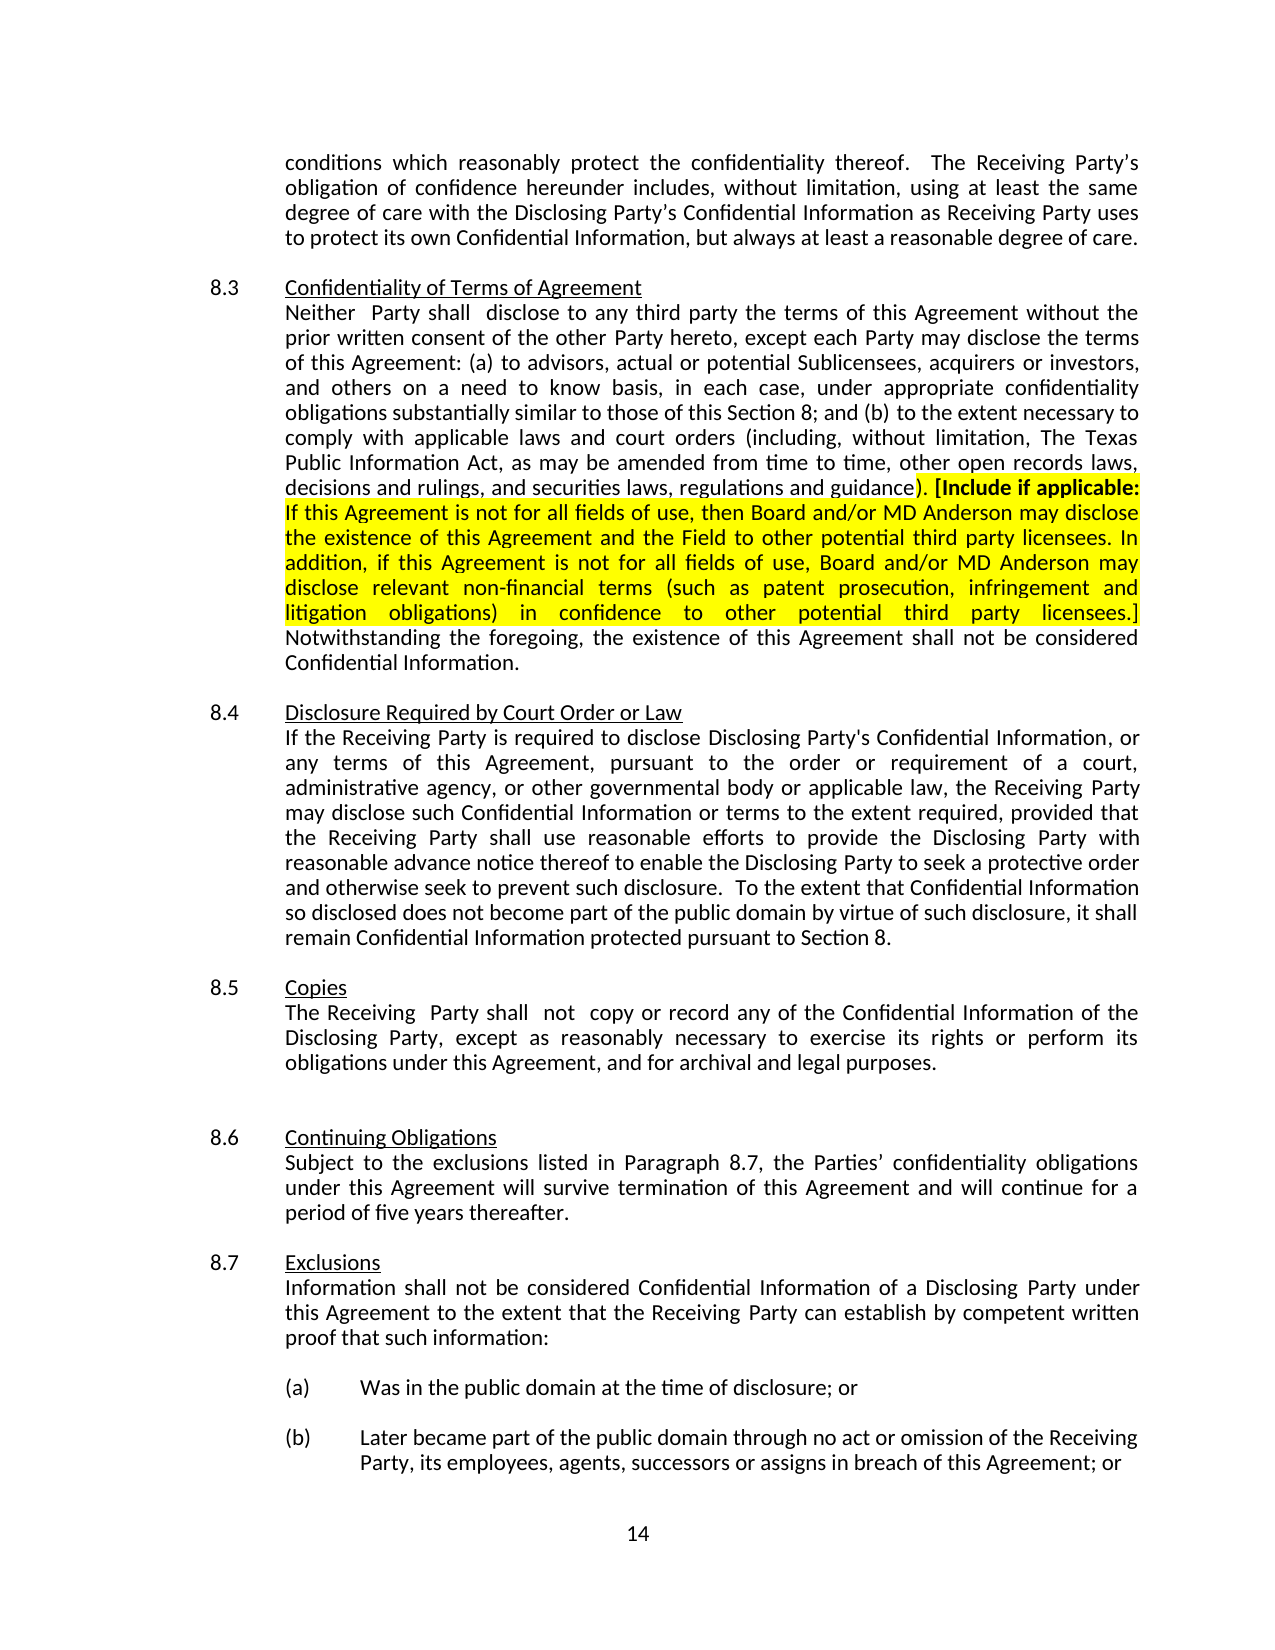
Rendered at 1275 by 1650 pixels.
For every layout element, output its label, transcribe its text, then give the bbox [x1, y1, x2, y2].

subtitle Information shall not be considered Confidential Information of a Disclosing Party under this Agreement to the extent that the Receiving Party can establish by competent written proof that such information: [285, 1275, 1140, 1350]
text 8.6 Continuing Obligations [135, 1125, 1140, 1150]
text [285, 150, 1140, 250]
text If the Receiving Party is required to disclose Disclosing Party's Confidential Information, or any terms of this Agreement, pursuant to the order or requirement of a court, administrative agency, or other governmental body or applicable law, the Receiving Party may disclose such Confidential Information or terms to the extent required, provided that the Receiving Party shall use reasonable efforts to provide the Disclosing Party with reasonable advance notice thereof to enable the Disclosing Party to seek a protective order and otherwise seek to prevent such disclosure. To the extent that Confidential Information so disclosed does not become part of the public domain by virtue of such disclosure, it shall remain Confidential Information protected pursuant to Section 8. [285, 725, 1140, 950]
text The Receiving Party shall not copy or record any of the Confidential Information of the Disclosing Party, except as reasonably necessary to exercise its rights or perform its obligations under this Agreement, and for archival and legal purposes. [285, 1000, 1140, 1075]
text Subject to the exclusions listed in Paragraph 8.7, the Parties’ confidentiality obligations under this Agreement will survive termination of this Agreement and will continue for a period of five years thereafter. [285, 1150, 1140, 1225]
subtitle (b) Later became part of the public domain through no act or omission of the Receiving Party, its employees, agents, successors or assigns in breach of this Agreement; or [285, 1425, 1140, 1475]
text 8.7 Exclusions [135, 1250, 1140, 1275]
text 8.5 Copies [135, 975, 1140, 1000]
text 8.4 Disclosure Required by Court Order or Law [135, 700, 1140, 725]
text 8.3 Confidentiality of Terms of Agreement [135, 275, 1140, 300]
subtitle (a) Was in the public domain at the time of disclosure; or [285, 1375, 1140, 1400]
text Neither Party shall disclose to any third party the terms of this Agreement without the prior written consent of the other Party hereto, except each Party may disclose the terms of this Agreement: (a) to advisors, actual or potential Sublicensees, acquirers or investors, and others on a need to know basis, in each case, under appropriate confidentiality obligations substantially similar to those of this Section 8; and (b) to the extent necessary to comply with applicable laws and court orders (including, without limitation, The Texas Public Information Act, as may be amended from time to time, other open records laws, decisions and rulings, and securities laws, regulations and guidance). [Include if applicable: If this Agreement is not for all fields of use, then Board and/or MD Anderson may disclose the existence of this Agreement and the Field to other potential third party licensees. In addition, if this Agreement is not for all fields of use, Board and/or MD Anderson may disclose relevant non-financial terms (such as patent prosecution, infringement and litigation obligations) in confidence to other potential third party licensees.] Notwithstanding the foregoing, the existence of this Agreement shall not be considered Confidential Information. [285, 300, 1140, 498]
